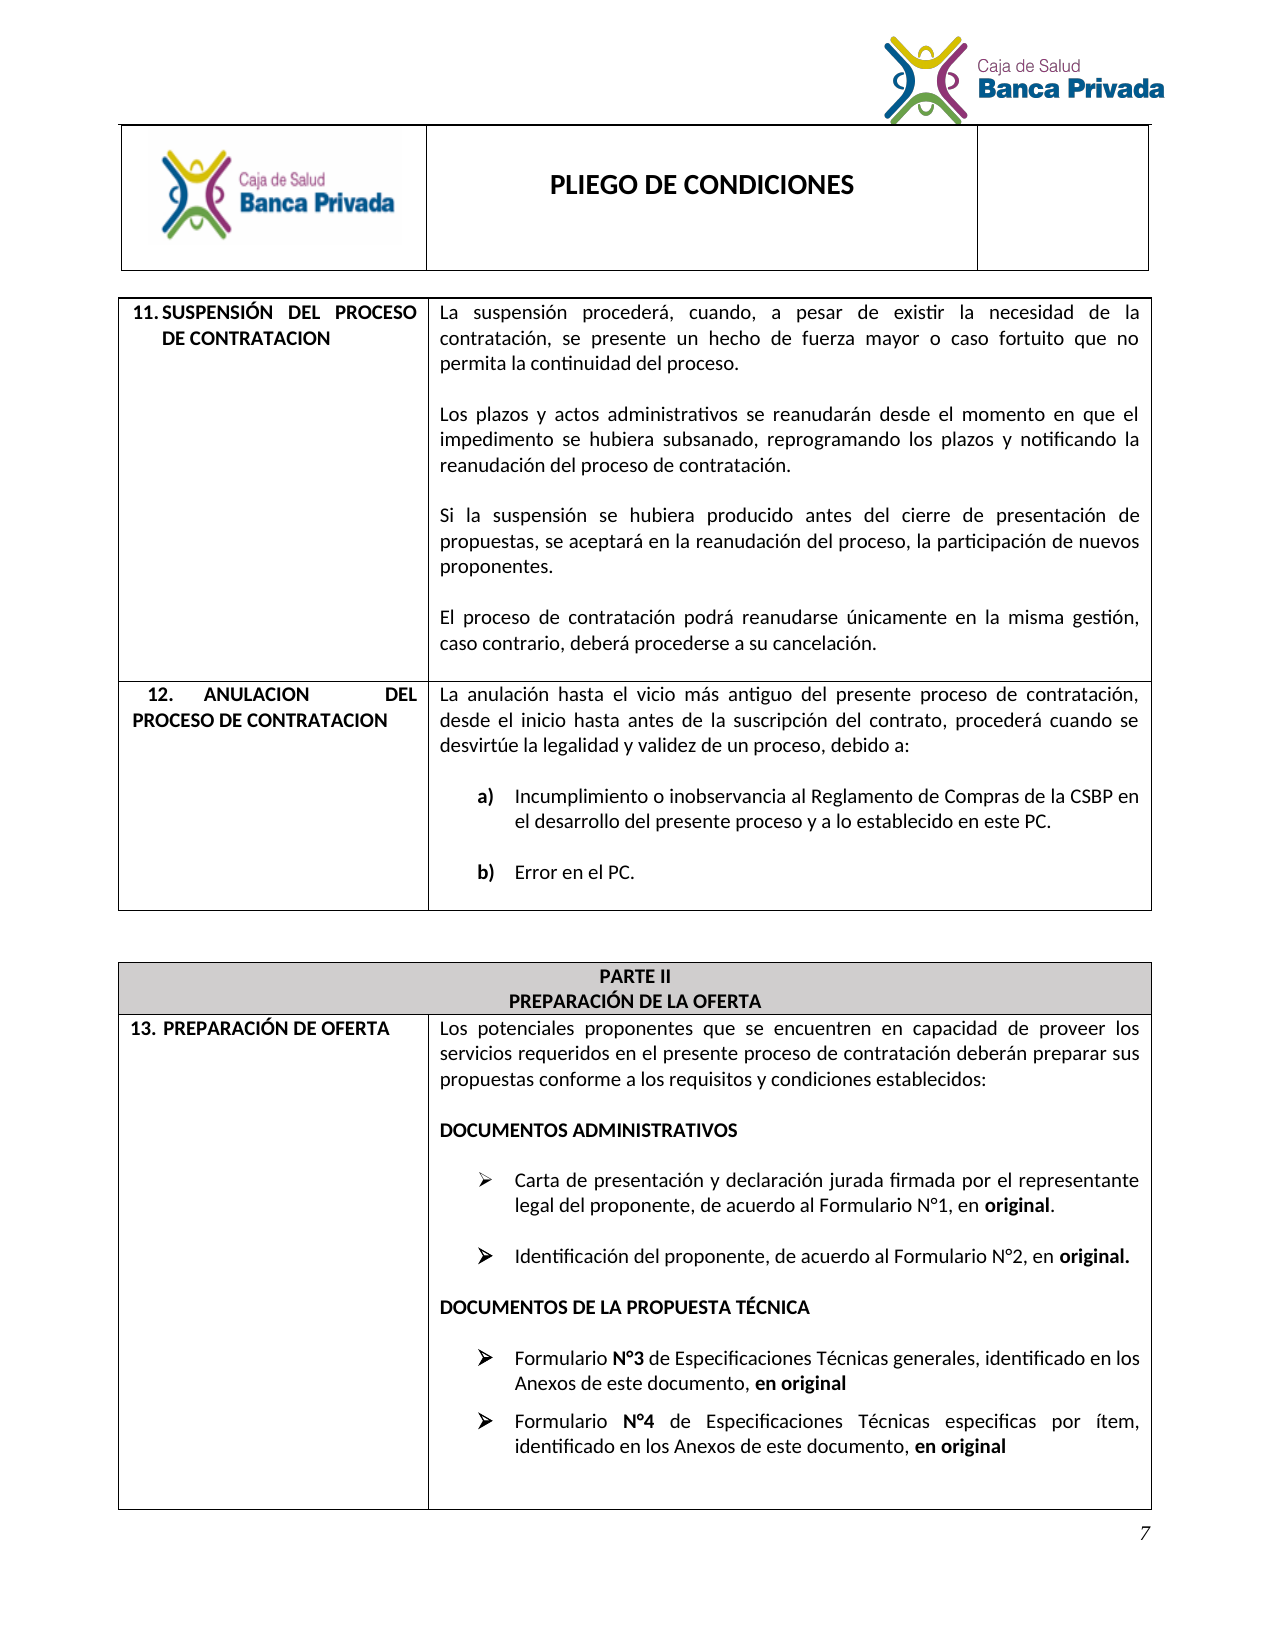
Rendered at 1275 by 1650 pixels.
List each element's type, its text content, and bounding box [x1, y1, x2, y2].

picture [978, 126, 1148, 135]
picture [873, 28, 1177, 135]
table_cell PREPARACIÓN DE OFERTA [119, 1015, 428, 1509]
table_cell SUSPENSIÓN DEL PROCESO DE CONTRATACION [119, 299, 428, 681]
table_cell La suspensión procederá, cuando, a pesar de existir la necesidad de la contratación, se presente un hecho de fuerza mayor o caso fortuito que no permita la continuidad del proceso. Los plazos y actos administrativos se reanudarán desde el momento en que el impedimento se hubiera subsanado, reprogramando los plazos y notificando la reanudación del proceso de contratación. Si la suspensión se hubiera producido antes del cierre de presentación de propuestas, se aceptará en la reanudación del proceso, la participación de nuevos proponentes. El proceso de contratación podrá reanudarse únicamente en la misma gestión, caso contrario, deberá procederse a su cancelación. [429, 299, 1151, 681]
table_cell La anulación hasta el vicio más antiguo del presente proceso de contratación, desde el inicio hasta antes de la suscripción del contrato, procederá cuando se desvirtúe la legalidad y validez de un proceso, debido a: Incumplimiento o inobservancia al Reglamento de Compras de la CSBP en el desarrollo del presente proceso y a lo establecido en este PC. Error en el PC. [429, 682, 1151, 910]
table_cell ANULACION DEL PROCESO DE CONTRATACION [119, 682, 428, 910]
picture [147, 126, 403, 245]
picture [873, 126, 977, 135]
table_header PARTE II PREPARACIÓN DE LA OFERTA [119, 963, 1151, 1014]
